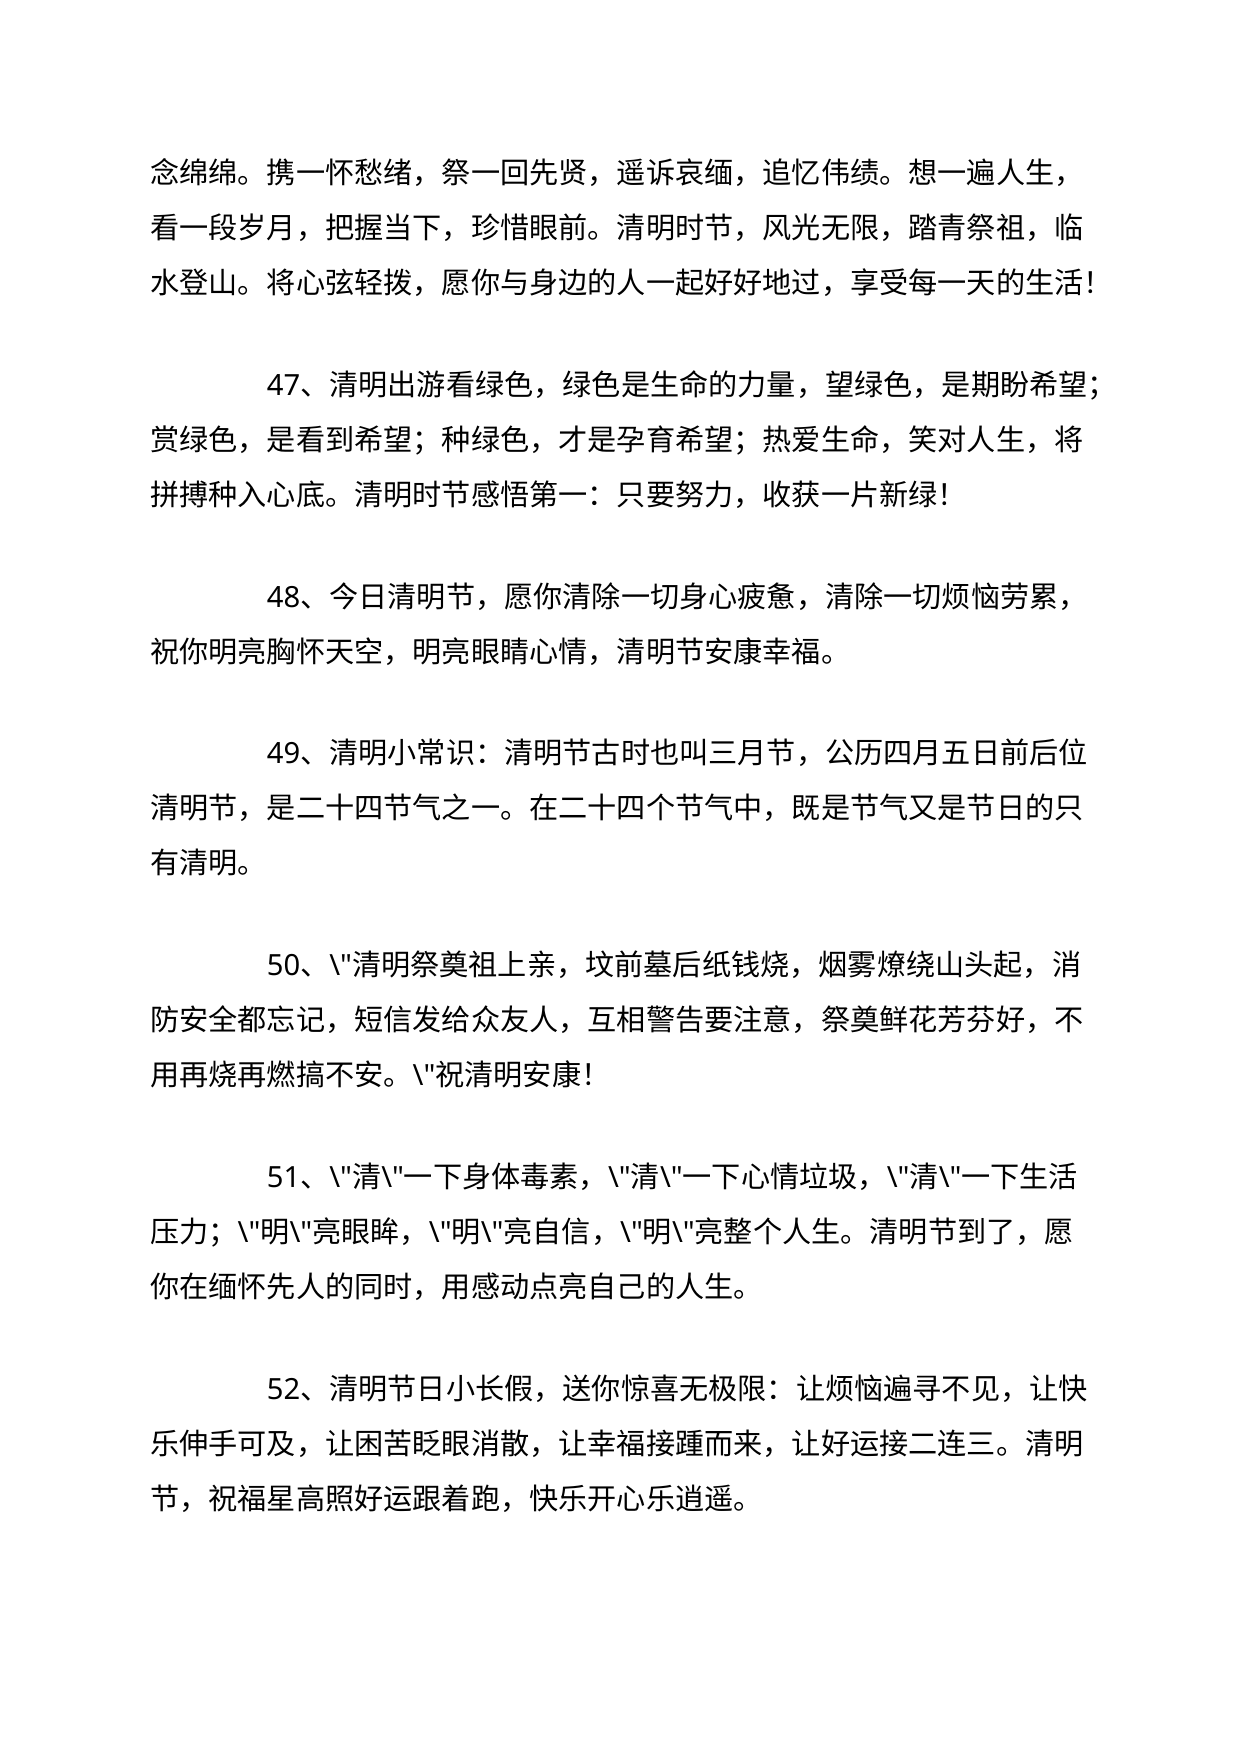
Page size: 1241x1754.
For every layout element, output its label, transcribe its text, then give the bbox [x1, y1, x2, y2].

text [150, 150, 1090, 302]
text 47、清明出游看绿色，绿色是生命的力量，望绿色，是期盼希望；赏绿色，是看到希望；种绿色，才是孕育希望；热爱生命，笑对人生，将拼搏种入心底。清明时节感悟第一：只要努力，收获一片新绿！ [150, 362, 1090, 514]
text 52、清明节日小长假，送你惊喜无极限：让烦恼遍寻不见，让快乐伸手可及，让困苦眨眼消散，让幸福接踵而来，让好运接二连三。清明节，祝福星高照好运跟着跑，快乐开心乐逍遥。 [150, 1365, 1090, 1517]
text 51、\"清\"一下身体毒素，\"清\"一下心情垃圾，\"清\"一下生活压力；\"明\"亮眼眸，\"明\"亮自信，\"明\"亮整个人生。清明节到了，愿你在缅怀先人的同时，用感动点亮自己的人生。 [150, 1153, 1090, 1306]
text 50、\"清明祭奠祖上亲，坟前墓后纸钱烧，烟雾燎绕山头起，消防安全都忘记，短信发给众友人，互相警告要注意，祭奠鲜花芳芬好，不用再烧再燃搞不安。\"祝清明安康！ [150, 942, 1090, 1094]
text 49、清明小常识：清明节古时也叫三月节，公历四月五日前后位清明节，是二十四节气之一。在二十四个节气中，既是节气又是节日的只有清明。 [150, 730, 1090, 882]
text 48、今日清明节，愿你清除一切身心疲惫，清除一切烦恼劳累，祝你明亮胸怀天空，明亮眼睛心情，清明节安康幸福。 [150, 573, 1090, 671]
